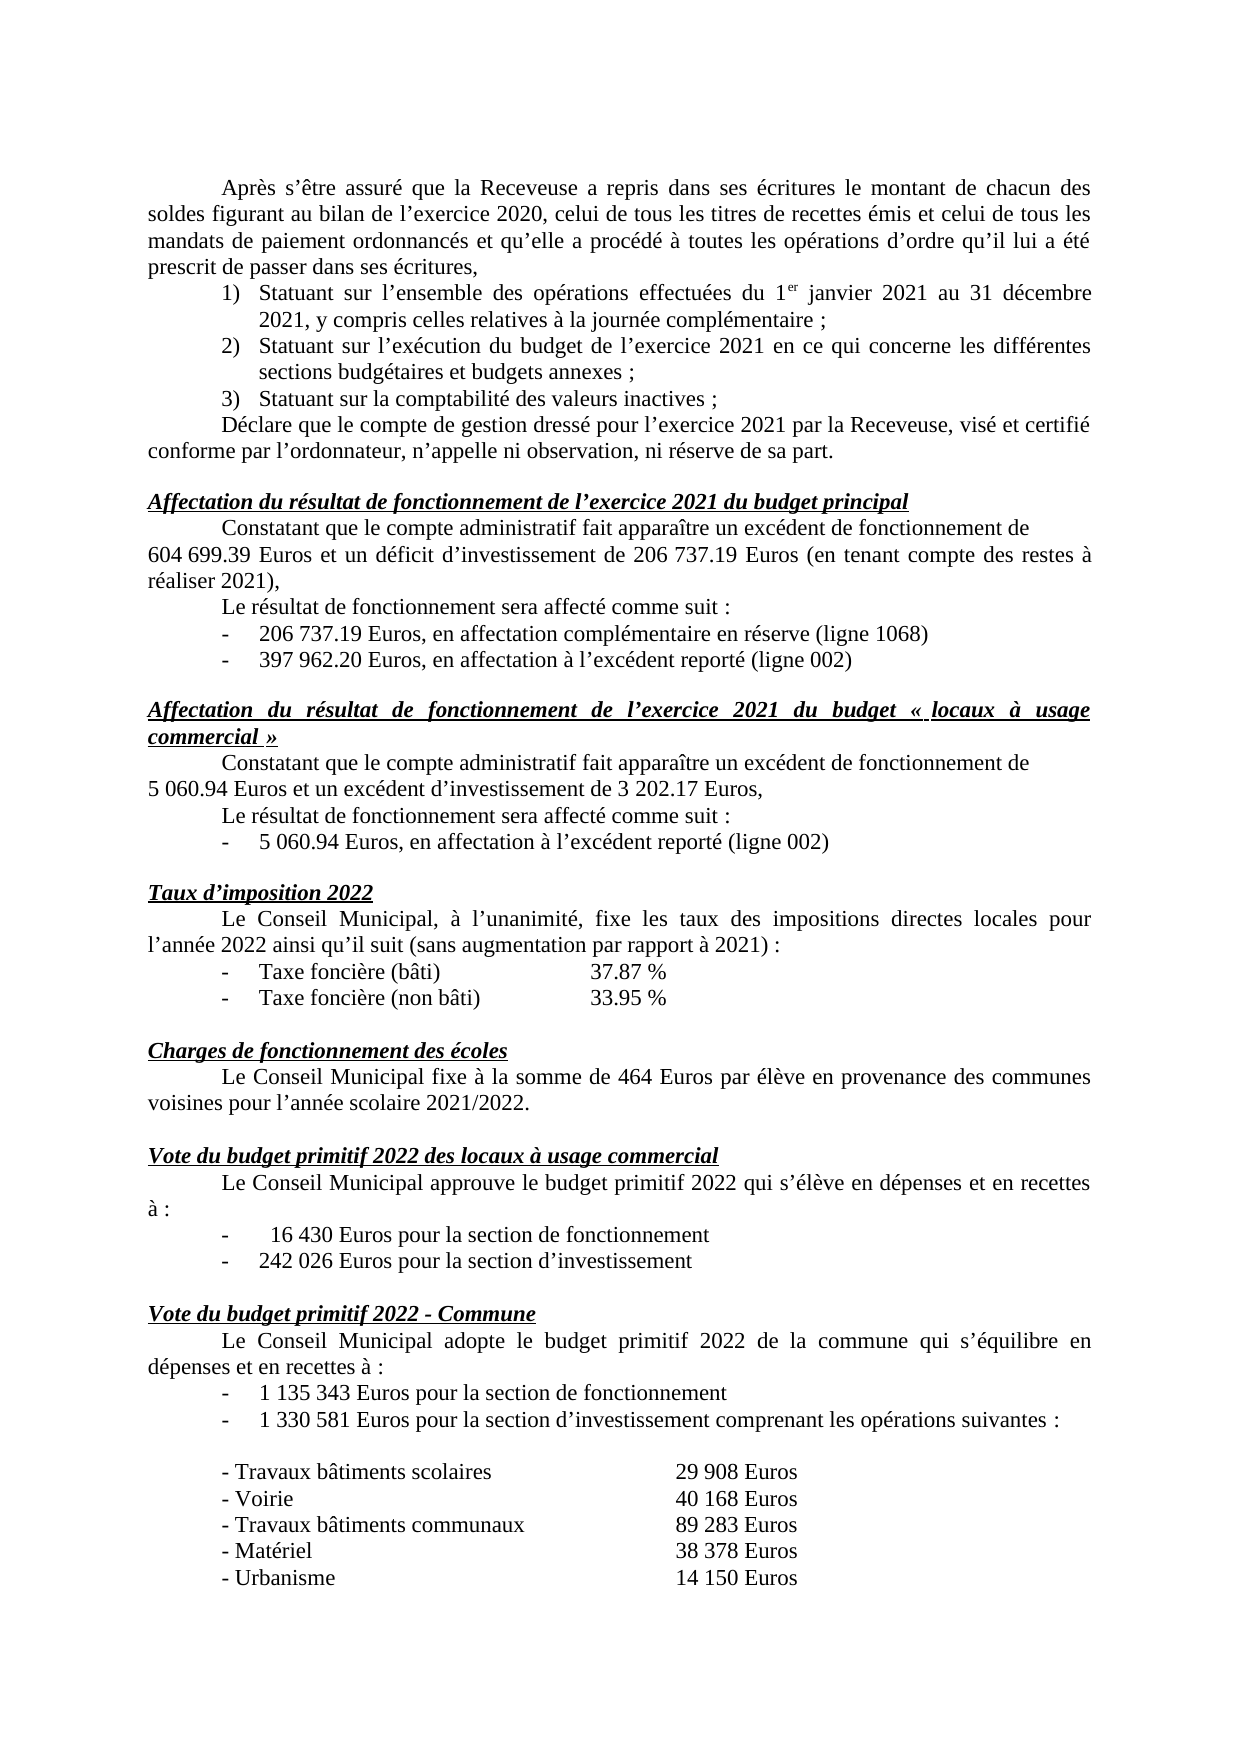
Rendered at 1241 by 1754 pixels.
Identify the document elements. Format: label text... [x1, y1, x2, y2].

text - Voirie 40 168 Euros [148, 1485, 1093, 1511]
text Vote du budget primitif 2022 des locaux à usage commercial [148, 1142, 1093, 1168]
text Le Conseil Municipal adopte le budget primitif 2022 de la commune qui s’équilibre en dépenses et en recettes à : [148, 1327, 1093, 1379]
text 5 060.94 Euros et un excédent d’investissement de 3 202.17 Euros, [148, 776, 1093, 802]
subtitle Affectation du résultat de fonctionnement de l’exercice 2021 du budget « locaux à usage commercial » [148, 696, 1093, 749]
list Statuant sur l’exécution du budget de l’exercice 2021 en ce qui concerne les différentes sections budgétaires et budgets annexes ; [221, 332, 1093, 385]
list Taxe foncière (bâti) 37.87 % [221, 958, 1093, 984]
list 5 060.94 Euros, en affectation à l’excédent reporté (ligne 002) [221, 828, 1093, 854]
text - Urbanisme 14 150 Euros [148, 1564, 1093, 1590]
list 16 430 Euros pour la section de fonctionnement [221, 1221, 1093, 1248]
text Après s’être assuré que la Receveuse a repris dans ses écritures le montant de chacun des soldes figurant au bilan de l’exercice 2020, celui de tous les titres de recettes émis et celui de tous les mandats de paiement ordonnancés et qu’elle a procédé à toutes les opérations d’ordre qu’il lui a été prescrit de passer dans ses écritures, [148, 174, 1093, 279]
list 397 962.20 Euros, en affectation à l’excédent reporté (ligne 002) [221, 646, 1093, 672]
text Le Conseil Municipal, à l’unanimité, fixe les taux des impositions directes locales pour l’année 2022 ainsi qu’il suit (sans augmentation par rapport à 2021) : [148, 905, 1093, 958]
text Le résultat de fonctionnement sera affecté comme suit : [148, 593, 1093, 620]
list Statuant sur la comptabilité des valeurs inactives ; [221, 385, 1093, 411]
text 604 699.39 Euros et un déficit d’investissement de 206 737.19 Euros (en tenant compte des restes à réaliser 2021), [148, 541, 1093, 593]
text Charges de fonctionnement des écoles [148, 1037, 1093, 1063]
text - Matériel 38 378 Euros [148, 1537, 1093, 1564]
list 242 026 Euros pour la section d’investissement [221, 1248, 1093, 1274]
text Constatant que le compte administratif fait apparaître un excédent de fonctionnement de [148, 514, 1093, 541]
list 206 737.19 Euros, en affectation complémentaire en réserve (ligne 1068) [221, 620, 1093, 646]
text Constatant que le compte administratif fait apparaître un excédent de fonctionnement de [148, 749, 1093, 776]
list Statuant sur l’ensemble des opérations effectuées du 1er janvier 2021 au 31 décembre 2021, y compris celles relatives à la journée complémentaire ; [221, 279, 1093, 332]
text Vote du budget primitif 2022 - Commune [148, 1300, 1093, 1327]
text Taux d’imposition 2022 [148, 879, 1093, 905]
text Le Conseil Municipal fixe à la somme de 464 Euros par élève en provenance des communes voisines pour l’année scolaire 2021/2022. [148, 1063, 1093, 1116]
text - Travaux bâtiments communaux 89 283 Euros [148, 1511, 1093, 1537]
subtitle Affectation du résultat de fonctionnement de l’exercice 2021 du budget principal [148, 488, 1093, 514]
list 1 135 343 Euros pour la section de fonctionnement [221, 1379, 1093, 1406]
text - Travaux bâtiments scolaires 29 908 Euros [148, 1458, 1093, 1485]
text Le résultat de fonctionnement sera affecté comme suit : [148, 802, 1093, 828]
list Taxe foncière (non bâti) 33.95 % [221, 984, 1093, 1010]
text Déclare que le compte de gestion dressé pour l’exercice 2021 par la Receveuse, visé et certifié conforme par l’ordonnateur, n’appelle ni observation, ni réserve de sa part. [148, 411, 1093, 464]
list 1 330 581 Euros pour la section d’investissement comprenant les opérations suivantes : [221, 1406, 1093, 1432]
text Le Conseil Municipal approuve le budget primitif 2022 qui s’élève en dépenses et en recettes à : [148, 1168, 1093, 1221]
